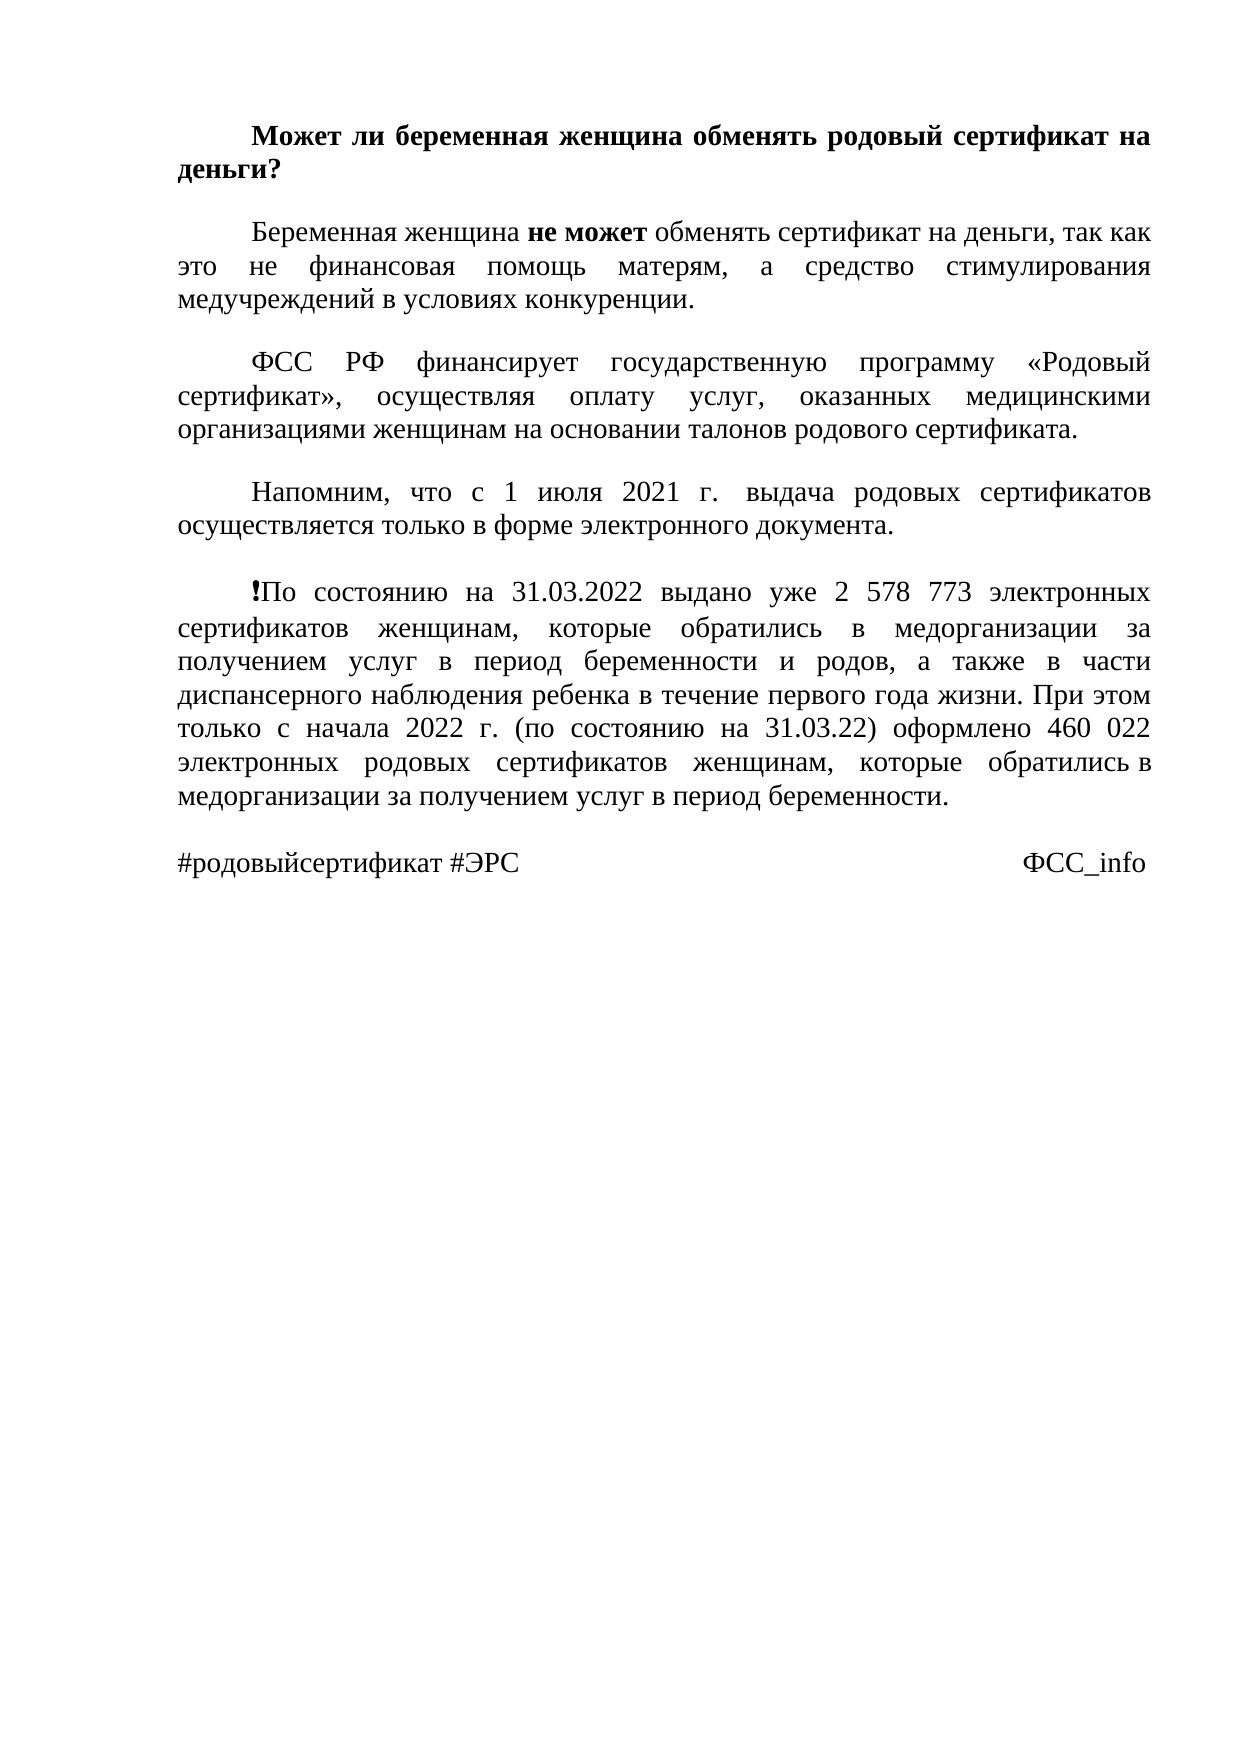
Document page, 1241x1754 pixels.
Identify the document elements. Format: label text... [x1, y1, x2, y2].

text ФСС РФ финансирует государственную программу «Родовый сертификат», осуществляя оплату услуг, оказанных медицинскими организациями женщинам на основании талонов родового сертификата. [177, 344, 1152, 445]
text #родовыйсертификат #ЭРС ФСС_info [177, 811, 1152, 907]
text Может ли беременная женщина обменять родовый сертификат на деньги? [177, 118, 1152, 185]
text Беременная женщина не может обменять сертификат на деньги, так как это не финансовая помощь матерям, а средство стимулирования медучреждений в условиях конкуренции. [177, 214, 1152, 315]
text Напомним, что с 1 июля 2021 г. выдача родовых сертификатов осуществляется только в форме электронного документа. [177, 474, 1152, 541]
text ❗По состоянию на 31.03.2022 выдано уже 2 578 773 электронных сертификатов женщинам, которые обратились в медорганизации за получением услуг в период беременности и родов, а также в части диспансерного наблюдения ребенка в течение первого года жизни. При этом только с начала 2022 г. (по состоянию на 31.03.22) оформлено 460 022 электронных родовых сертификатов женщинам, которые обратились в медорганизации за получением услуг в период беременности. [177, 570, 1152, 811]
